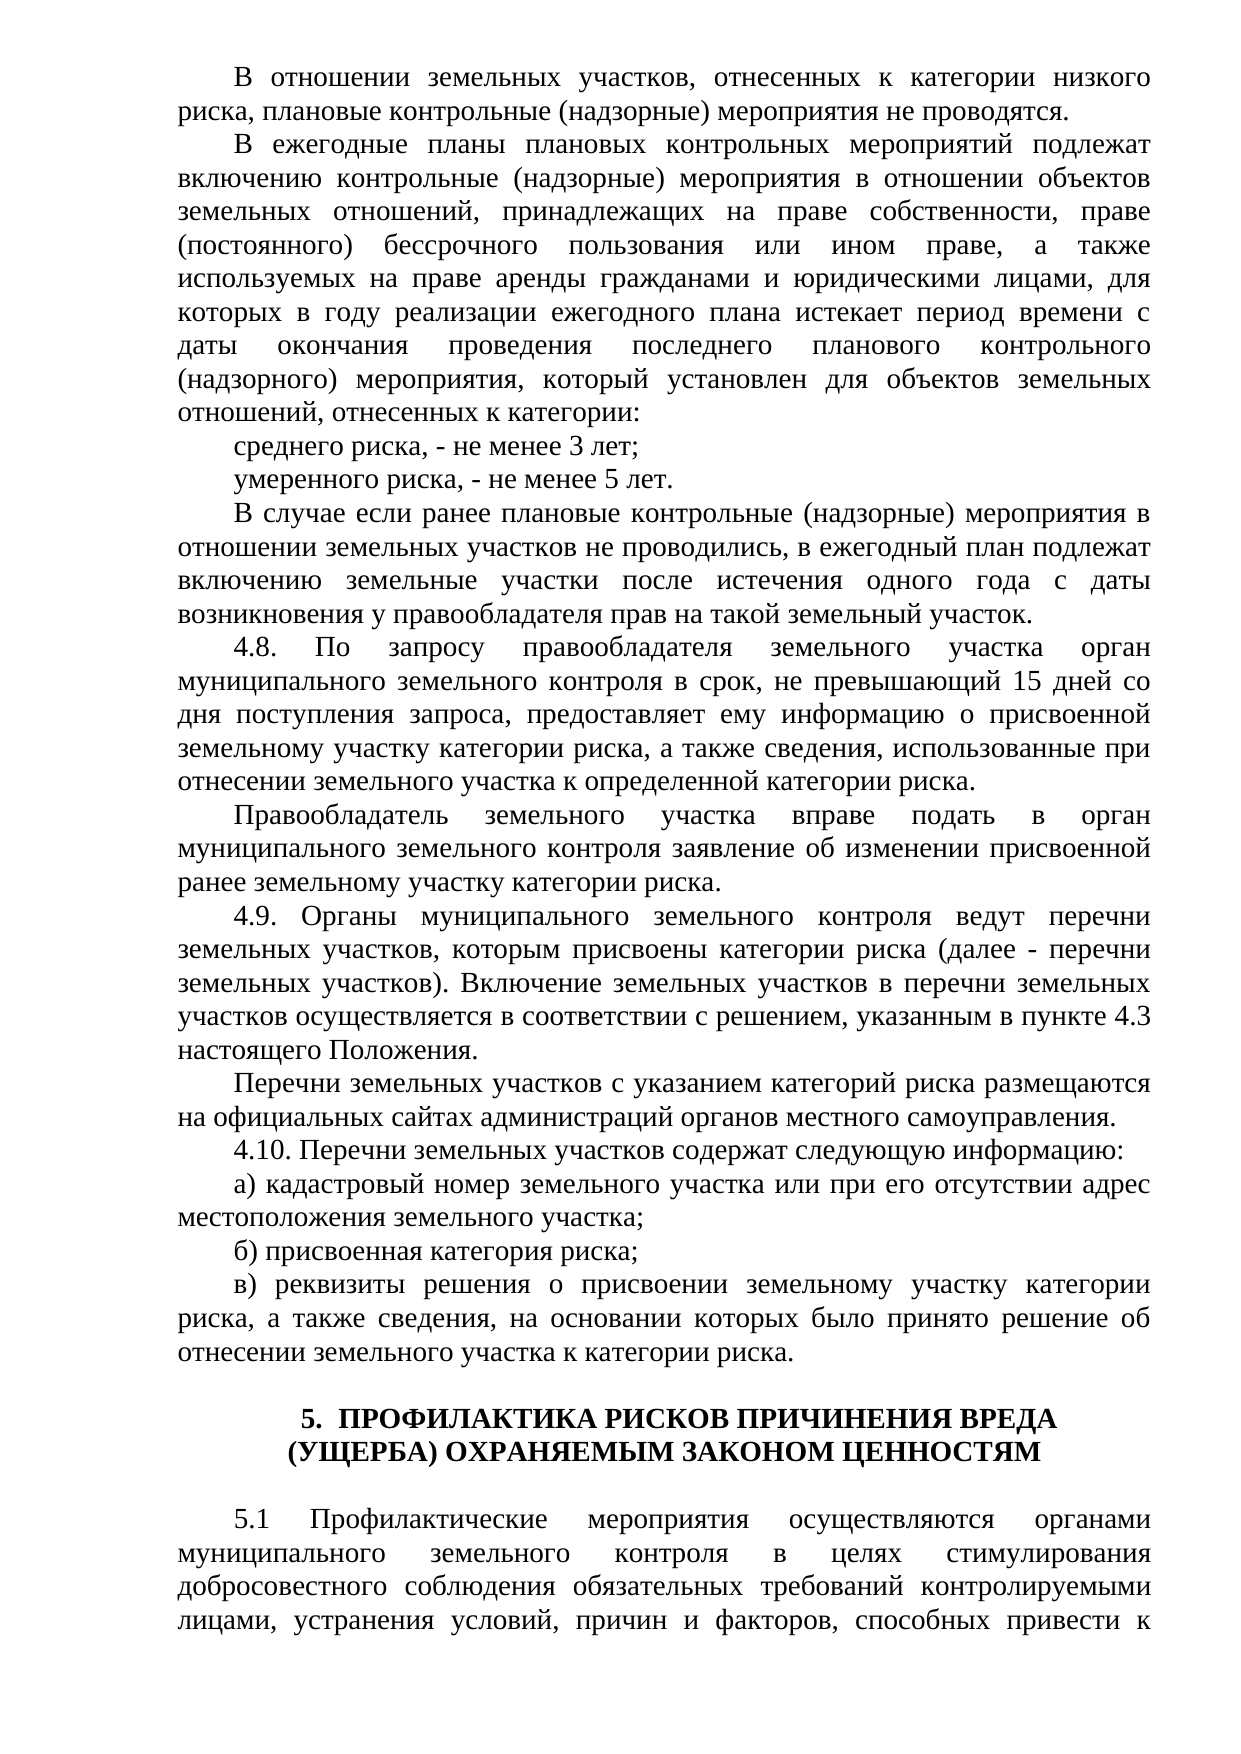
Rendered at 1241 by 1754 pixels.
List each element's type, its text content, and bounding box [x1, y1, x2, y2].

text Правообладатель земельного участка вправе подать в орган муниципального земельного контроля заявление об изменении присвоенной ранее земельному участку категории риска. [177, 797, 1152, 898]
text Перечни земельных участков с указанием категорий риска размещаются на официальных сайтах администраций органов местного самоуправления. [177, 1065, 1152, 1132]
text среднего риска, - не менее 3 лет; [177, 428, 1152, 462]
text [177, 1501, 1152, 1636]
text В ежегодные планы плановых контрольных мероприятий подлежат включению контрольные (надзорные) мероприятия в отношении объектов земельных отношений, принадлежащих на праве собственности, праве (постоянного) бессрочного пользования или ином праве, а также используемых на праве аренды гражданами и юридическими лицами, для которых в году реализации ежегодного плана истекает период времени с даты окончания проведения последнего планового контрольного (надзорного) мероприятия, который установлен для объектов земельных отношений, отнесенных к категории: [177, 126, 1152, 428]
text 4.9. Органы муниципального земельного контроля ведут перечни земельных участков, которым присвоены категории риска (далее - перечни земельных участков). Включение земельных участков в перечни земельных участков осуществляется в соответствии с решением, указанным в пункте 4.3 настоящего Положения. [177, 898, 1152, 1065]
text б) присвоенная категория риска; [177, 1233, 1152, 1267]
list ПРОФИЛАКТИКА РИСКОВ ПРИЧИНЕНИЯ ВРЕДА [207, 1401, 1152, 1434]
text В отношении земельных участков, отнесенных к категории низкого риска, плановые контрольные (надзорные) мероприятия не проводятся. [177, 59, 1152, 126]
text умеренного риска, - не менее 5 лет. [177, 462, 1152, 495]
text а) кадастровый номер земельного участка или при его отсутствии адрес местоположения земельного участка; [177, 1166, 1152, 1233]
text в) реквизиты решения о присвоении земельному участку категории риска, а также сведения, на основании которых было принято решение об отнесении земельного участка к категории риска. [177, 1267, 1152, 1367]
text 4.8. По запросу правообладателя земельного участка орган муниципального земельного контроля в срок, не превышающий 15 дней со дня поступления запроса, предоставляет ему информацию о присвоенной земельному участку категории риска, а также сведения, использованные при отнесении земельного участка к определенной категории риска. [177, 629, 1152, 797]
text 4.10. Перечни земельных участков содержат следующую информацию: [177, 1132, 1152, 1166]
text В случае если ранее плановые контрольные (надзорные) мероприятия в отношении земельных участков не проводились, в ежегодный план подлежат включению земельные участки после истечения одного года с даты возникновения у правообладателя прав на такой земельный участок. [177, 495, 1152, 629]
text (УЩЕРБА) ОХРАНЯЕМЫМ ЗАКОНОМ ЦЕННОСТЯМ [177, 1434, 1152, 1468]
